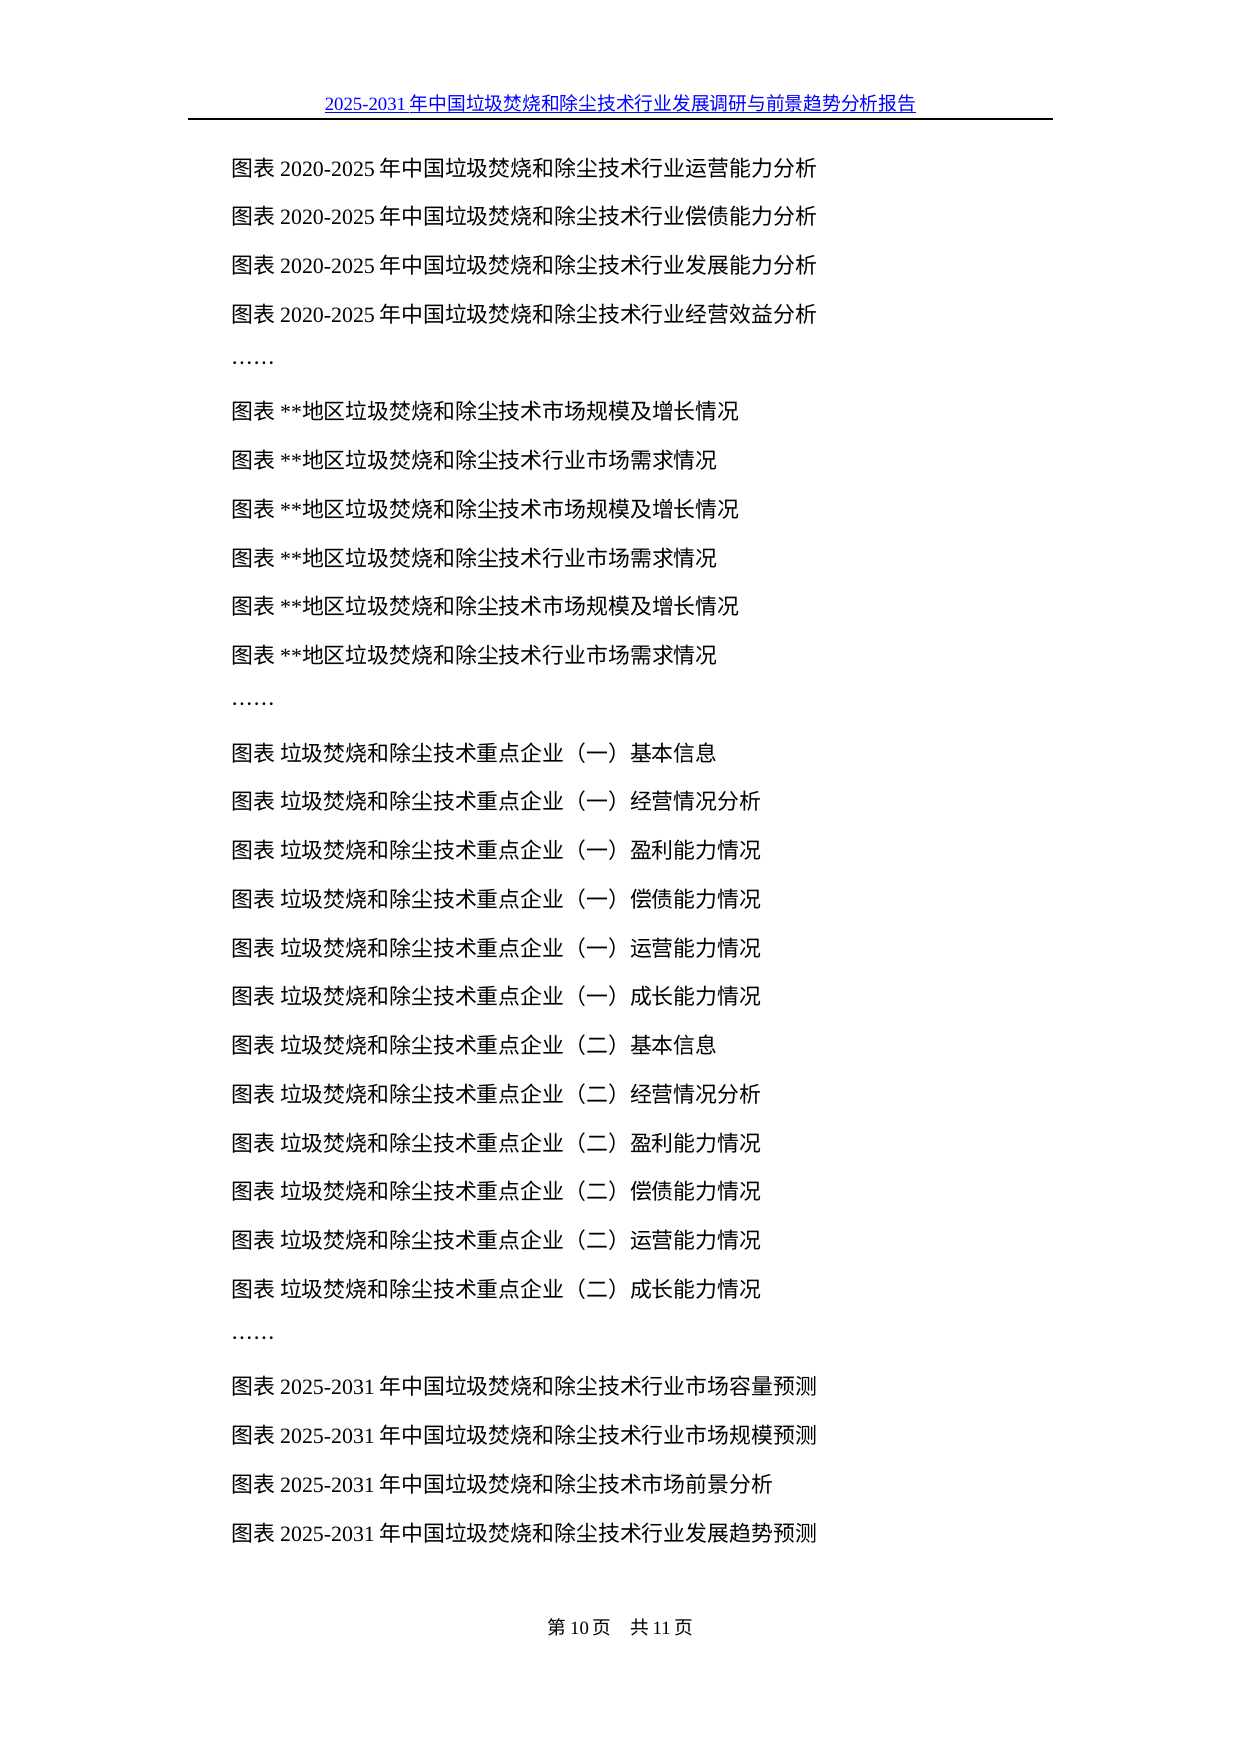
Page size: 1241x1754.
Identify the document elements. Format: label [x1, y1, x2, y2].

text [187, 150, 1053, 1548]
